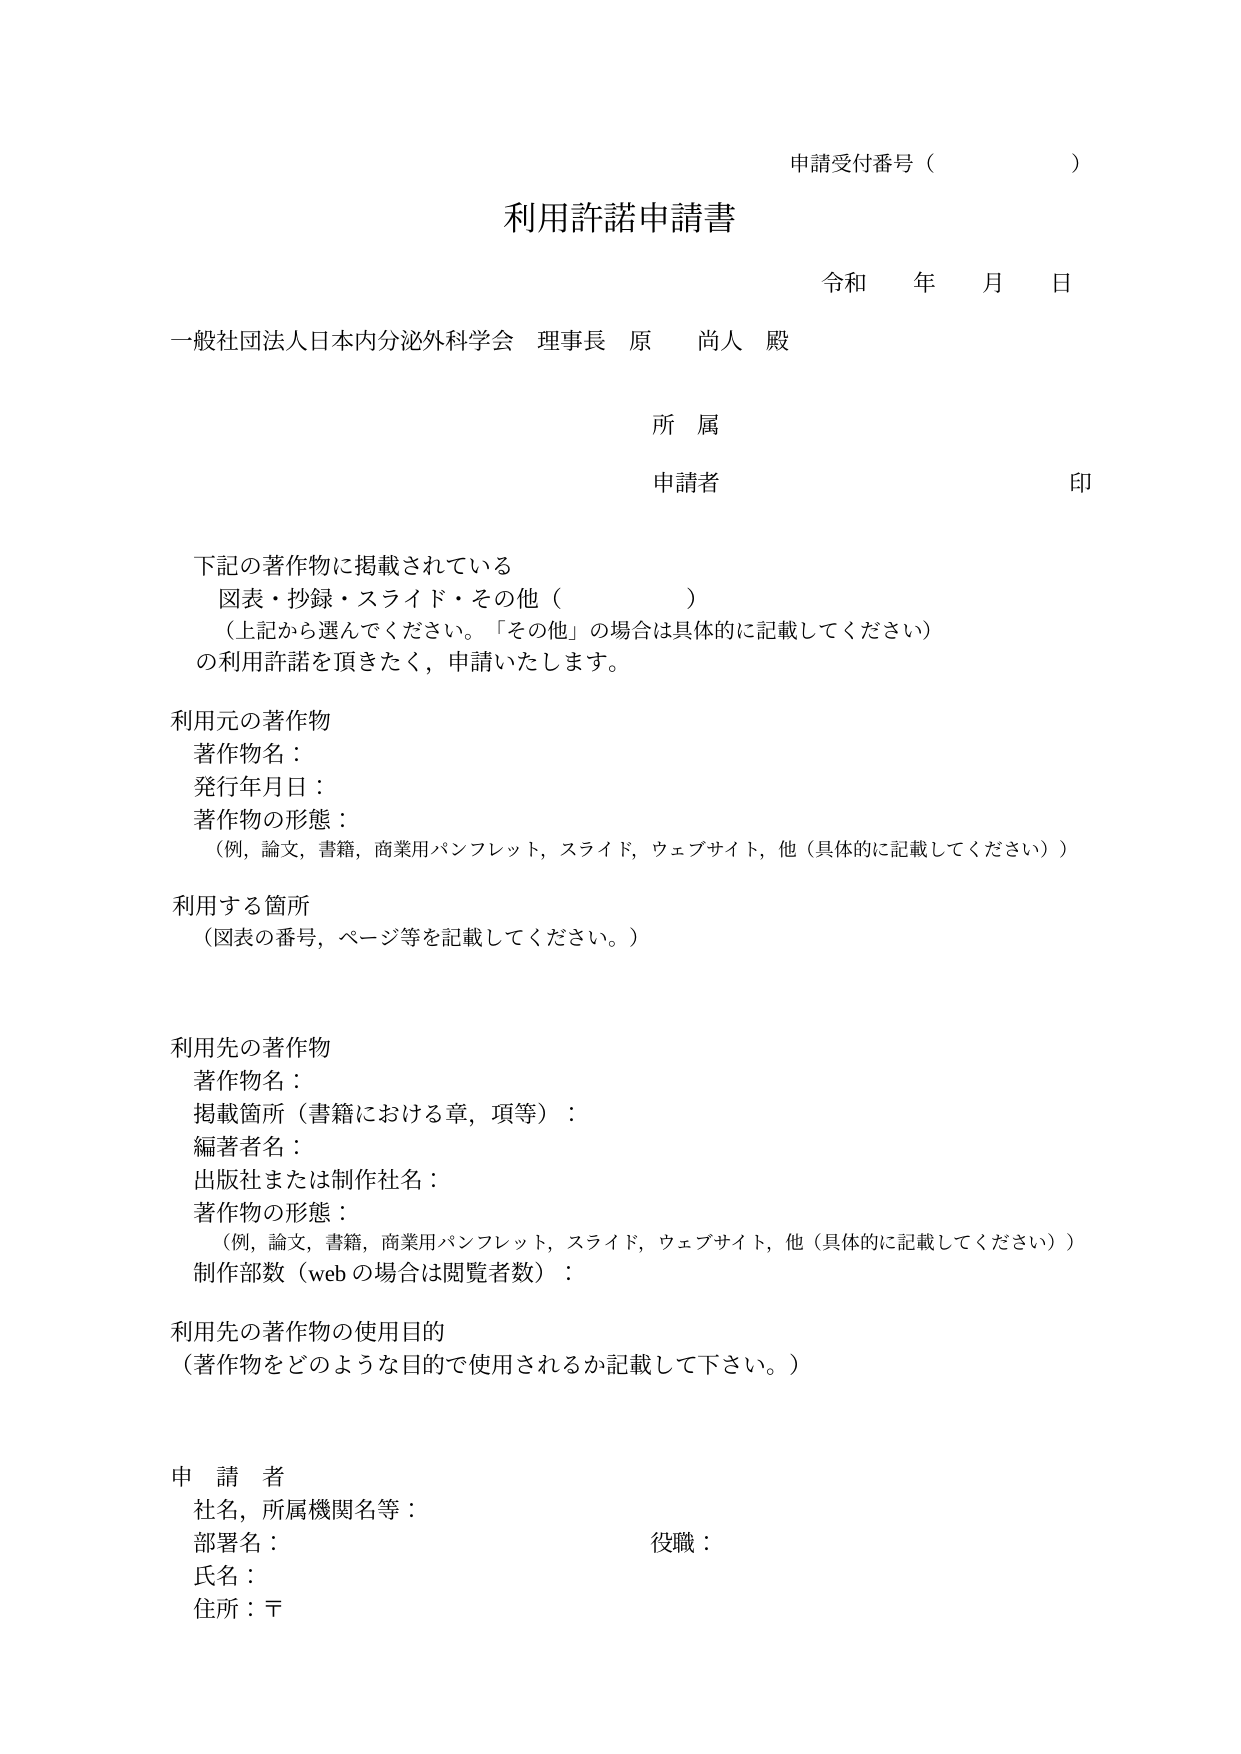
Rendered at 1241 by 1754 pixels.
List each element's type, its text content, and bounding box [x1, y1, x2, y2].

text の利用許諾を頂きたく，申請いたします。 [173, 644, 1092, 677]
text （例，論文，書籍，商業用パンフレット，スライド，ウェブサイト，他（具体的に記載してください）） [193, 1228, 1092, 1255]
text （例，論文，書籍，商業用パンフレット，スライド，ウェブサイト，他（具体的に記載してください）） [193, 835, 1092, 862]
text 住所：〒 [193, 1591, 1092, 1623]
text 発行年月日： [193, 769, 1092, 802]
text 申請者 印 [652, 466, 1092, 498]
text 所 属 [652, 408, 1092, 441]
text 掲載箇所（書籍における章，項等）： [193, 1096, 1092, 1129]
text 著作物の形態： [193, 802, 1092, 835]
text 申請受付番号（ ） [789, 148, 1092, 178]
text （上記から選んでください。「その他」の場合は具体的に記載してください） [173, 614, 1092, 644]
text 一般社団法人日本内分泌外科学会 理事長 原 尚人 殿 [171, 323, 1092, 356]
text 編著者名： [193, 1129, 1092, 1162]
text 図表・抄録・スライド・その他（ ） [173, 581, 1092, 614]
text 利用先の著作物 [171, 1030, 1092, 1063]
text 利用許諾申請書 [148, 192, 1092, 240]
text 社名，所属機関名等： [193, 1492, 1092, 1525]
text （図表の番号，ページ等を記載してください。） [192, 921, 1092, 951]
text 部署名： 役職： [193, 1525, 1092, 1558]
text 令和 年 月 日 [173, 265, 1073, 298]
text 制作部数（webの場合は閲覧者数）： [193, 1255, 1092, 1288]
text 著作物の形態： [193, 1195, 1092, 1228]
text 利用元の著作物 [171, 703, 1092, 736]
text 利用する箇所 [173, 888, 1092, 921]
text （著作物をどのような目的で使用されるか記載して下さい。） [171, 1347, 1092, 1380]
text 氏名： [193, 1558, 1092, 1591]
text 申 請 者 [171, 1459, 1092, 1492]
text 利用先の著作物の使用目的 [171, 1314, 1092, 1347]
text 出版社または制作社名： [193, 1162, 1092, 1195]
text 下記の著作物に掲載されている [193, 548, 1092, 581]
text 著作物名： [193, 1063, 1092, 1096]
text 著作物名： [193, 736, 1092, 769]
